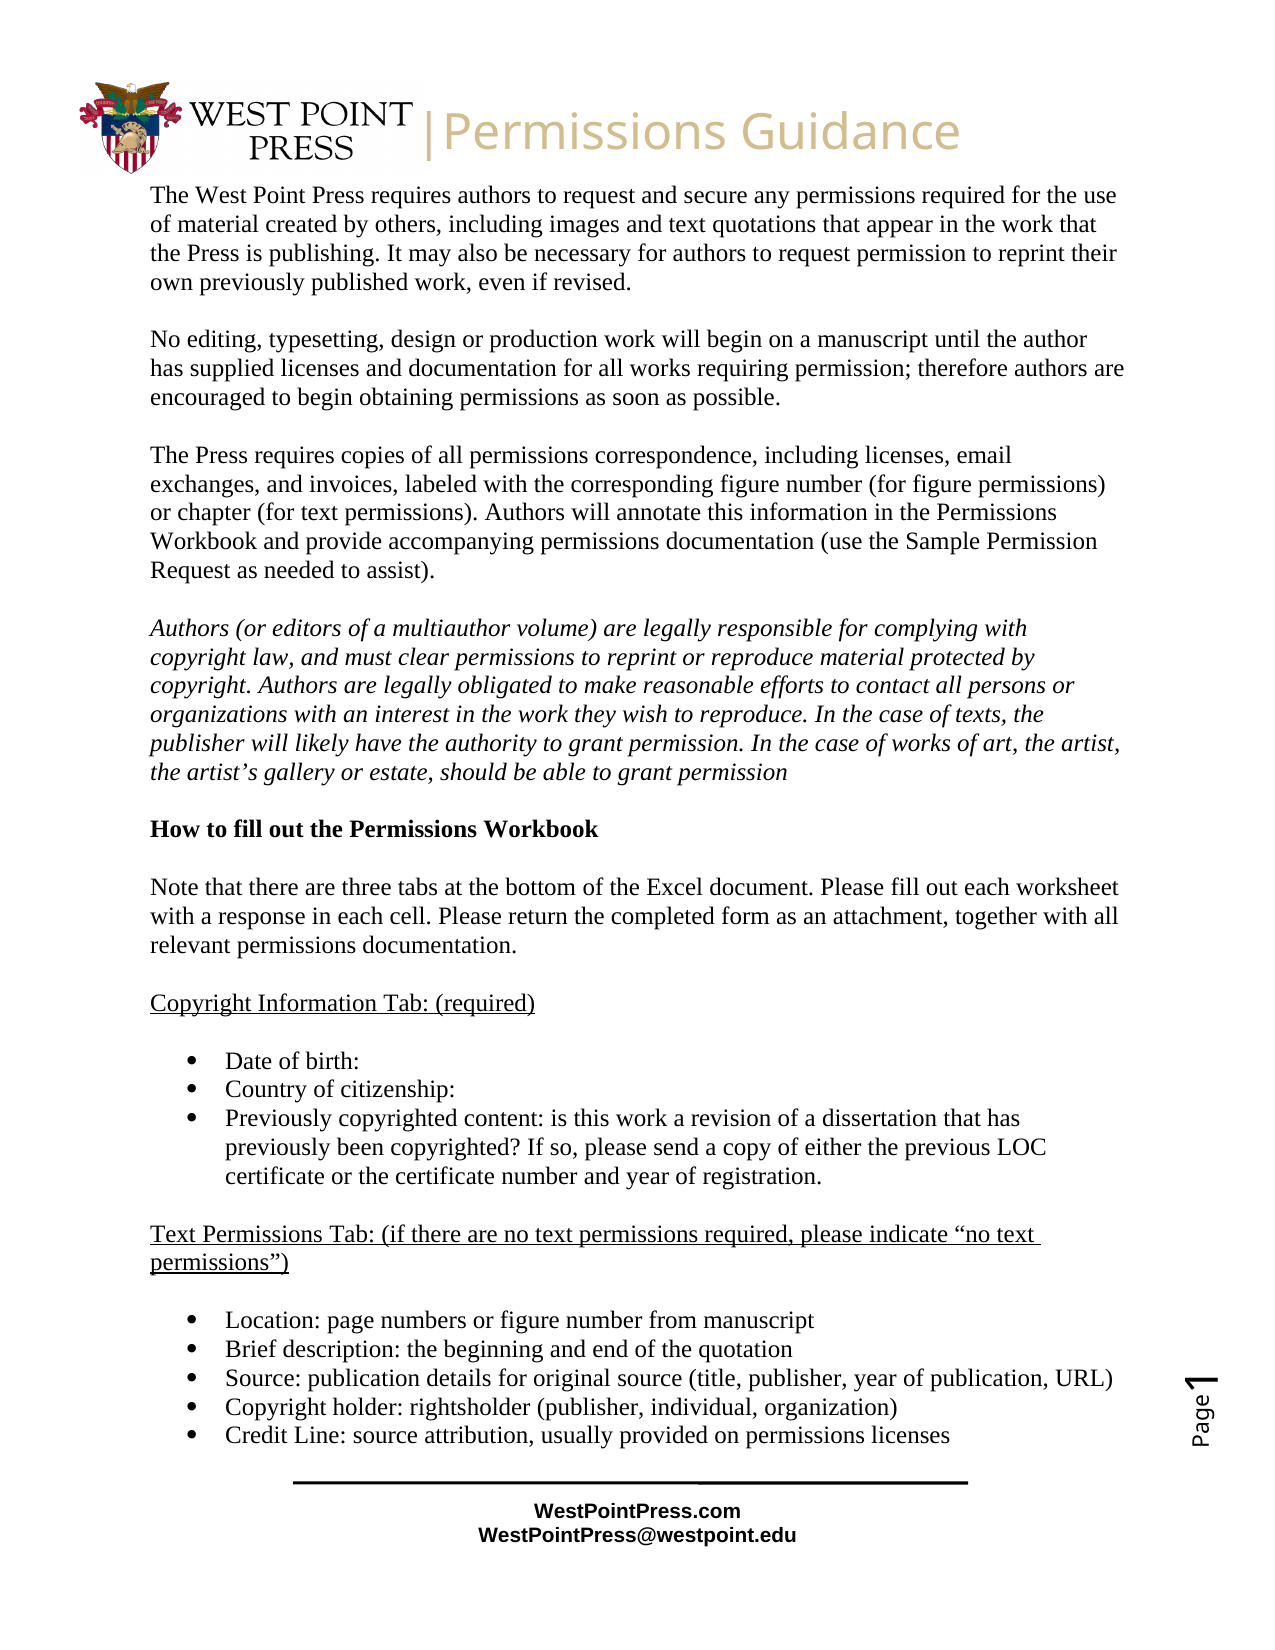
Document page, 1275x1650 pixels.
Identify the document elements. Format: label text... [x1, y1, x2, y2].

list Source: publication details for original source (title, publisher, year of publication, URL) [187, 1363, 1125, 1392]
text Copyright Information Tab: (required) [150, 988, 1125, 1017]
list Country of citizenship: [187, 1074, 1125, 1103]
text The West Point Press requires authors to request and secure any permissions required for the use of material created by others, including images and text quotations that appear in the work that the Press is publishing. It may also be necessary for authors to request permission to reprint their own previously published work, even if revised. [150, 180, 1125, 295]
list Location: page numbers or figure number from manuscript [187, 1305, 1125, 1334]
list Date of birth: [187, 1046, 1125, 1074]
text Text Permissions Tab: (if there are no text permissions required, please indicate “no text permissions”) [150, 1219, 1125, 1276]
list Previously copyrighted content: is this work a revision of a dissertation that has previously been copyrighted? If so, please send a copy of either the previous LOC certificate or the certificate number and year of registration. [187, 1103, 1125, 1189]
text The Press requires copies of all permissions correspondence, including licenses, email exchanges, and invoices, labeled with the corresponding figure number (for figure permissions) or chapter (for text permissions). Authors will annotate this information in the Permissions Workbook and provide accompanying permissions documentation (use the Sample Permission Request as needed to assist). [150, 440, 1125, 584]
list Credit Line: source attribution, usually provided on permissions licenses [187, 1420, 1125, 1449]
list Brief description: the beginning and end of the quotation [187, 1334, 1125, 1363]
text Authors (or editors of a multiauthor volume) are legally responsible for complying with copyright law, and must clear permissions to reprint or reproduce material protected by copyright. Authors are legally obligated to make reasonable efforts to contact all persons or organizations with an interest in the work they wish to reproduce. In the case of texts, the publisher will likely have the authority to grant permission. In the case of works of art, the artist, the artist’s gallery or estate, should be able to grant permission [150, 613, 1125, 785]
text No editing, typesetting, design or production work will begin on a manuscript until the author has supplied licenses and documentation for all works requiring permission; therefore authors are encouraged to begin obtaining permissions as soon as possible. [150, 324, 1125, 411]
picture [75, 75, 424, 181]
text Note that there are three tabs at the bottom of the Excel document. Please fill out each worksheet with a response in each cell. Please return the completed form as an attachment, together with all relevant permissions documentation. [150, 872, 1125, 959]
text How to fill out the Permissions Workbook [150, 814, 1125, 843]
list Copyright holder: rightsholder (publisher, individual, organization) [187, 1392, 1125, 1420]
